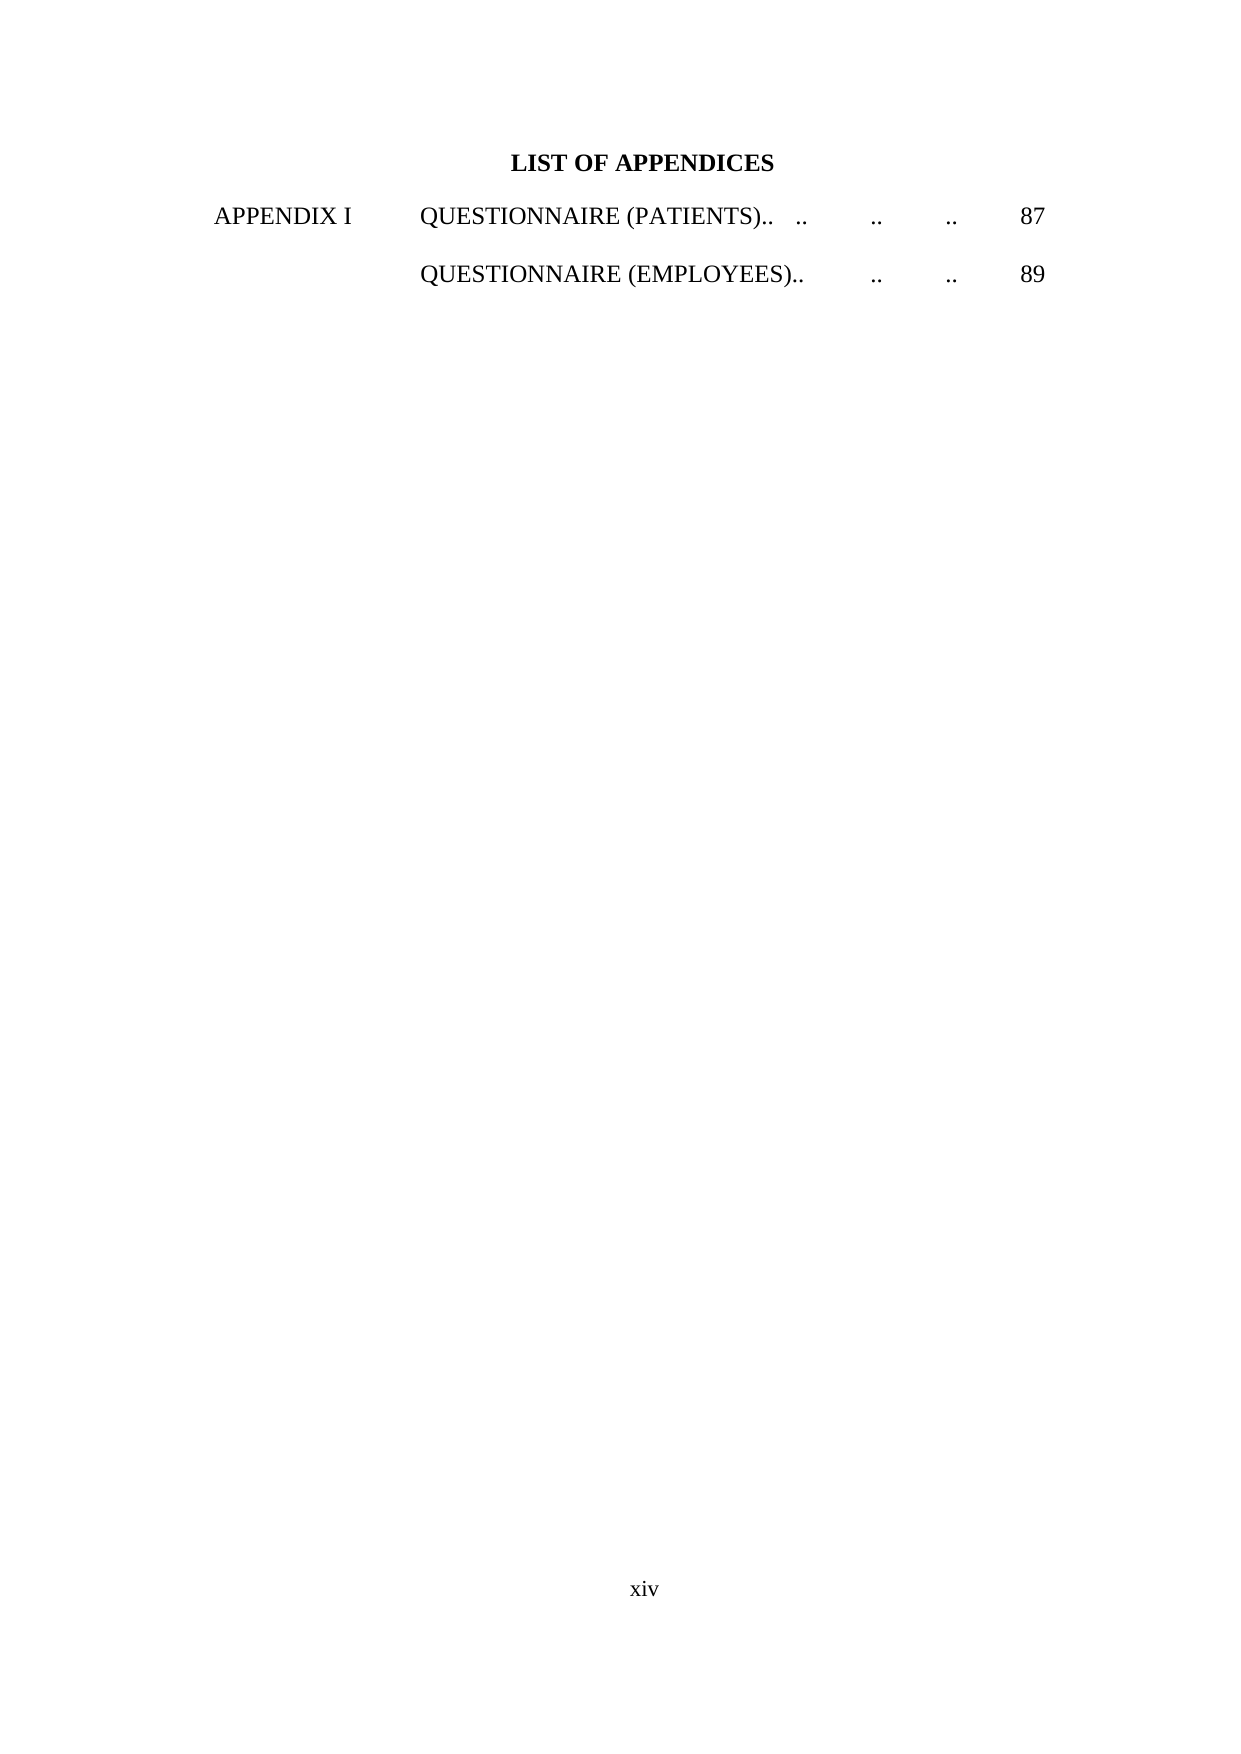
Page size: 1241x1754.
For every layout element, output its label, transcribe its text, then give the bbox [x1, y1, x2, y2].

subtitle LIST OF APPENDICES [158, 148, 1127, 177]
text APPENDIX I QUESTIONNAIRE (PATIENTS).. .. .. .. 87 [214, 201, 1205, 230]
text QUESTIONNAIRE (EMPLOYEES).. .. .. 89 [420, 259, 1205, 287]
